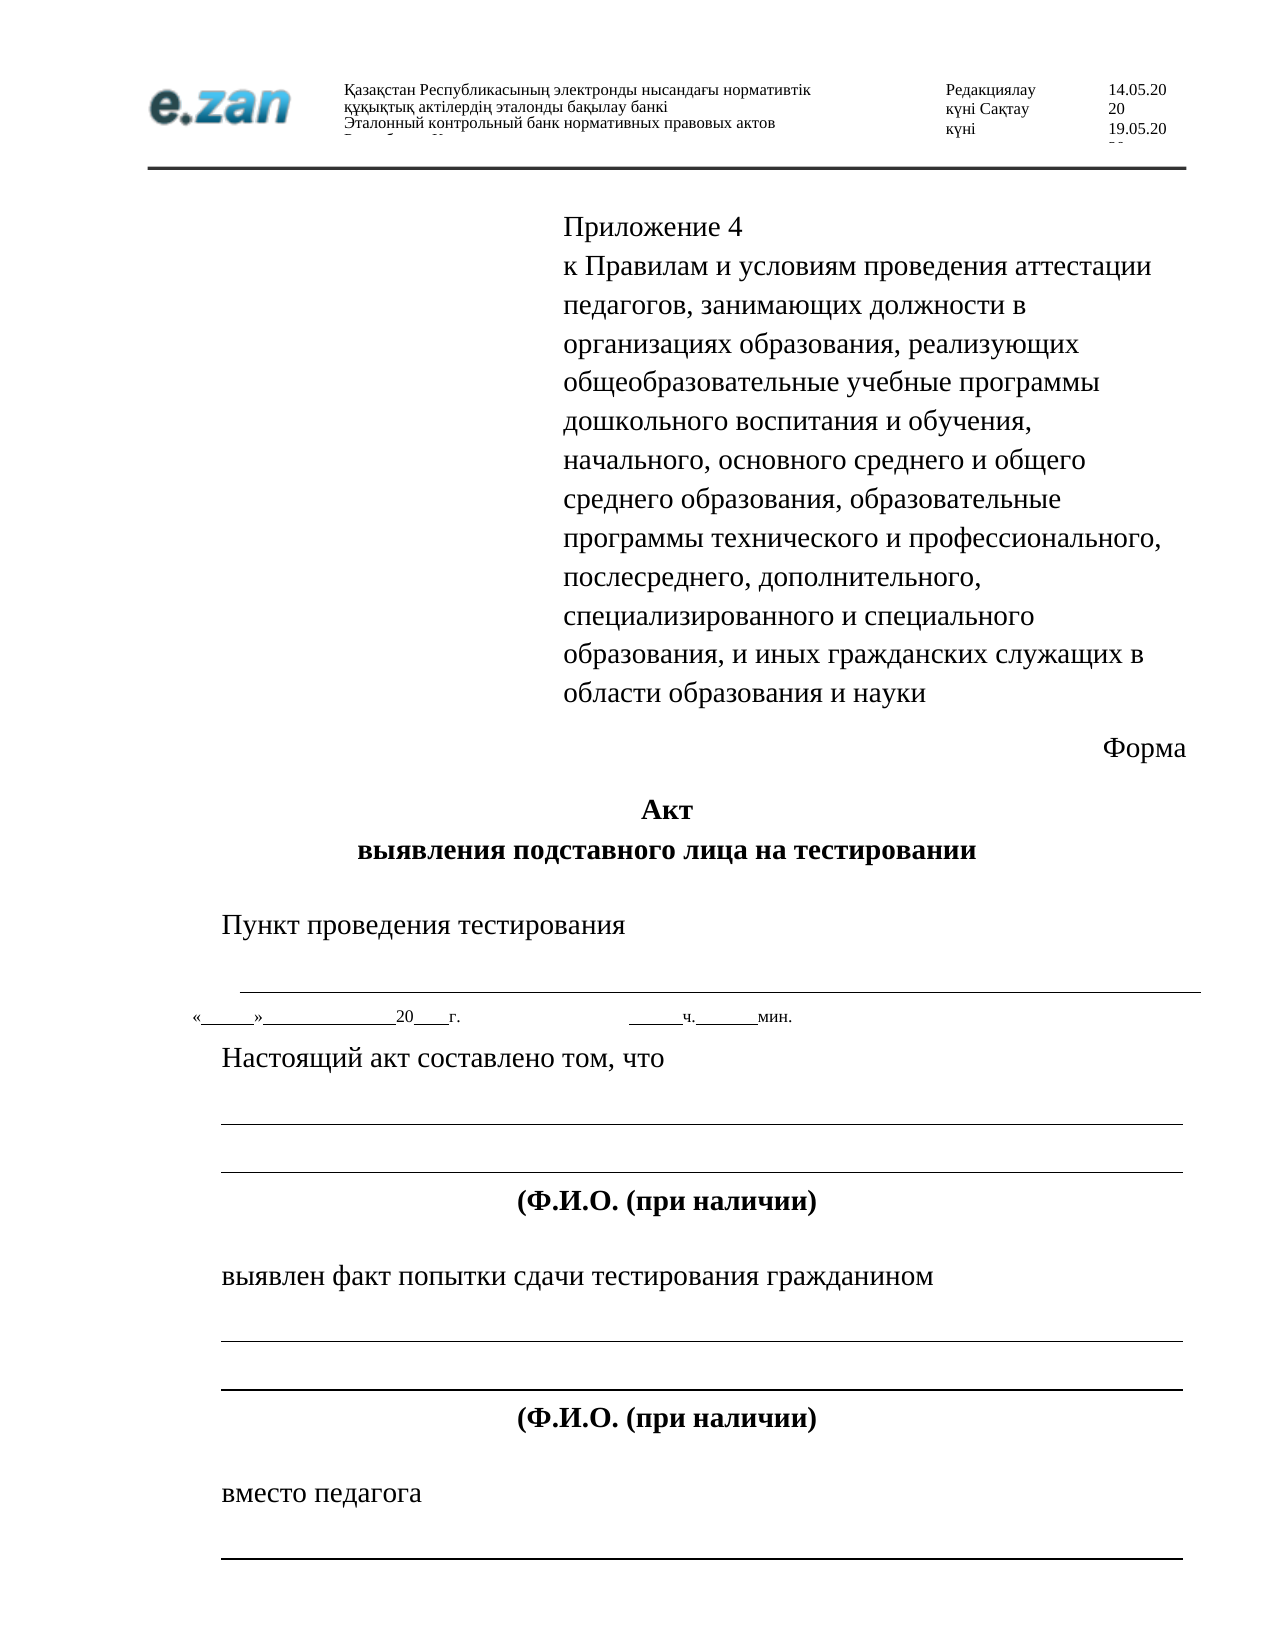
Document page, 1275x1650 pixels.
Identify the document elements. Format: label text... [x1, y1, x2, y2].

subtitle (Ф.И.О. (при наличии) [161, 1400, 1174, 1434]
text Приложение 4 [563, 209, 1208, 242]
subtitle (Ф.И.О. (при наличии) [161, 1183, 1174, 1216]
text Настоящий акт составлено том, что [221, 1040, 1208, 1074]
text Пункт проведения тестирования [221, 907, 981, 941]
subtitle Акт [355, 792, 979, 826]
text « » 20 г. ч. мин. [192, 1006, 1208, 1026]
text Форма [1103, 731, 1208, 764]
picture [147, 86, 292, 129]
text вместо педагога [221, 1475, 1208, 1508]
text выявлен факт попытки сдачи тестирования гражданином [221, 1258, 1208, 1291]
text выявления подставного лица на тестировании [355, 832, 979, 866]
text к Правилам и условиям проведения аттестации педагогов, занимающих должности в организациях образования, реализующих общеобразовательные учебные программы дошкольного воспитания и обучения, начального, основного среднего и общего среднего образования, образовательные программы технического и профессионального, послесреднего, дополнительного, специализированного и специального образования, и иных гражданских служащих в области образования и науки [563, 248, 1173, 709]
